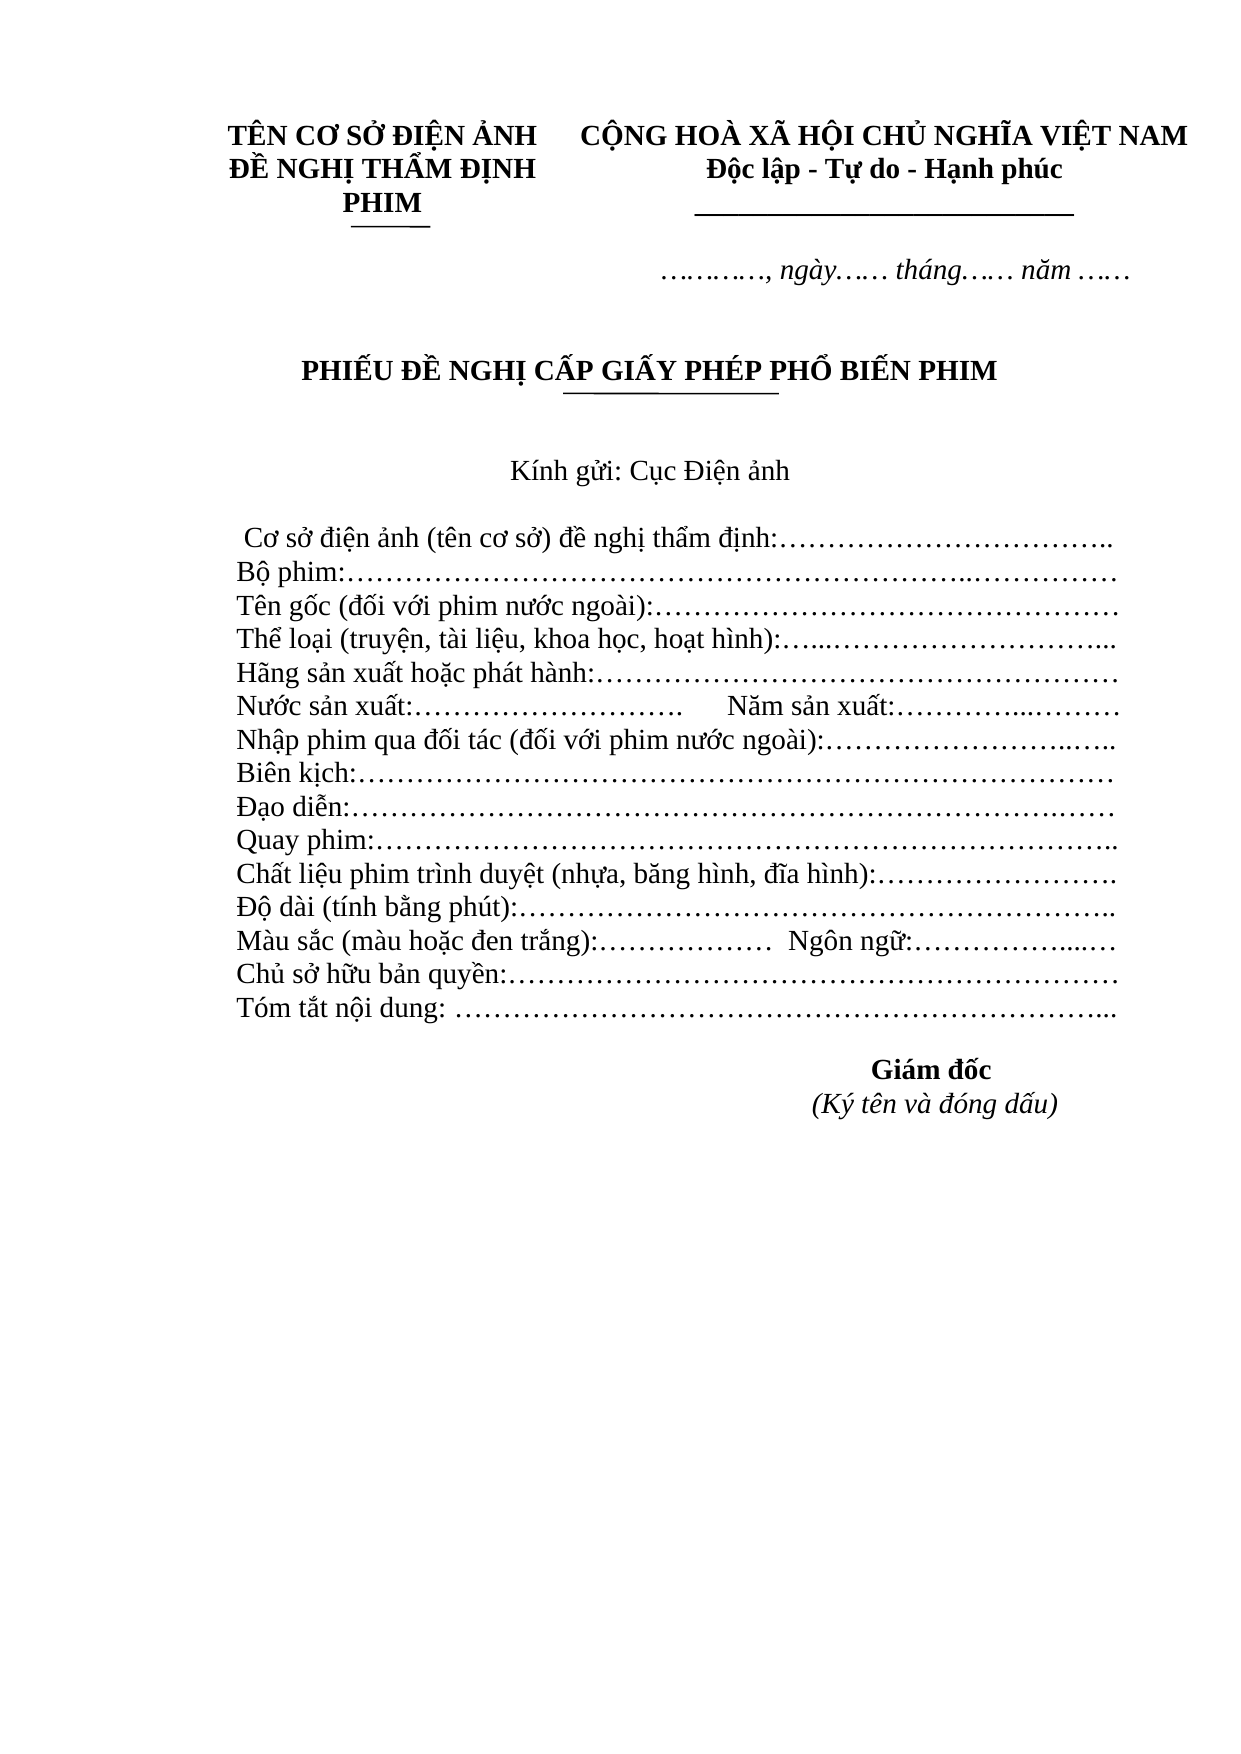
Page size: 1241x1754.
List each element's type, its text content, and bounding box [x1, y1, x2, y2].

text Màu sắc (màu hoặc đen trắng):……………… Ngôn ngữ:……………....… [177, 923, 1122, 957]
table_header CỘNG HOÀ XÃ HỘI CHỦ NGHĨA VIỆT NAM Độc lập - Tự do - Hạnh phúc __________________________ …………, ngày…… tháng…… năm …… [587, 118, 1207, 286]
text Tên gốc (đối với phim nước ngoài):………………………………………… [177, 588, 1122, 621]
text Chủ sở hữu bản quyền:……………………………………………………… [177, 957, 1122, 990]
text Nước sản xuất:………………………. Năm sản xuất:…………...……… [177, 688, 1122, 722]
text Hãng sản xuất hoặc phát hành:……………………………………………… [177, 655, 1122, 688]
table_header TÊN CƠ SỞ ĐIỆN ẢNH ĐỀ NGHỊ THẨM ĐỊNH PHIM [177, 118, 587, 286]
text Kính gửi: Cục Điện ảnh [177, 453, 1122, 487]
text Biên kịch:…………………………………………………………………… [177, 755, 1122, 789]
text Giám đốc [177, 1052, 1122, 1086]
text Bộ phim:………………………………………………………..…………… [177, 554, 1122, 588]
text Tóm tắt nội dung: …………………………………………………………... [177, 990, 1122, 1024]
text Độ dài (tính bằng phút):…………………………………………………….. [177, 889, 1122, 923]
text (Ký tên và đóng dấu) [709, 1086, 1122, 1119]
text PHIẾU ĐỀ NGHỊ CẤP GIẤY PHÉP PHỔ BIẾN PHIM [177, 353, 1122, 386]
text Nhập phim qua đối tác (đối với phim nước ngoài):……………………..….. [177, 722, 1122, 755]
text Cơ sở điện ảnh (tên cơ sở) đề nghị thẩm định:…………………………….. [177, 521, 1122, 554]
text Thể loại (truyện, tài liệu, khoa học, hoạt hình):…...………………………... [177, 621, 1122, 655]
text Quay phim:………………………………………………………………….. [177, 822, 1122, 856]
text Chất liệu phim trình duyệt (nhựa, băng hình, đĩa hình):……………………. [177, 856, 1122, 889]
text Đạo diễn:……………………………………………………………….…… [177, 789, 1122, 822]
